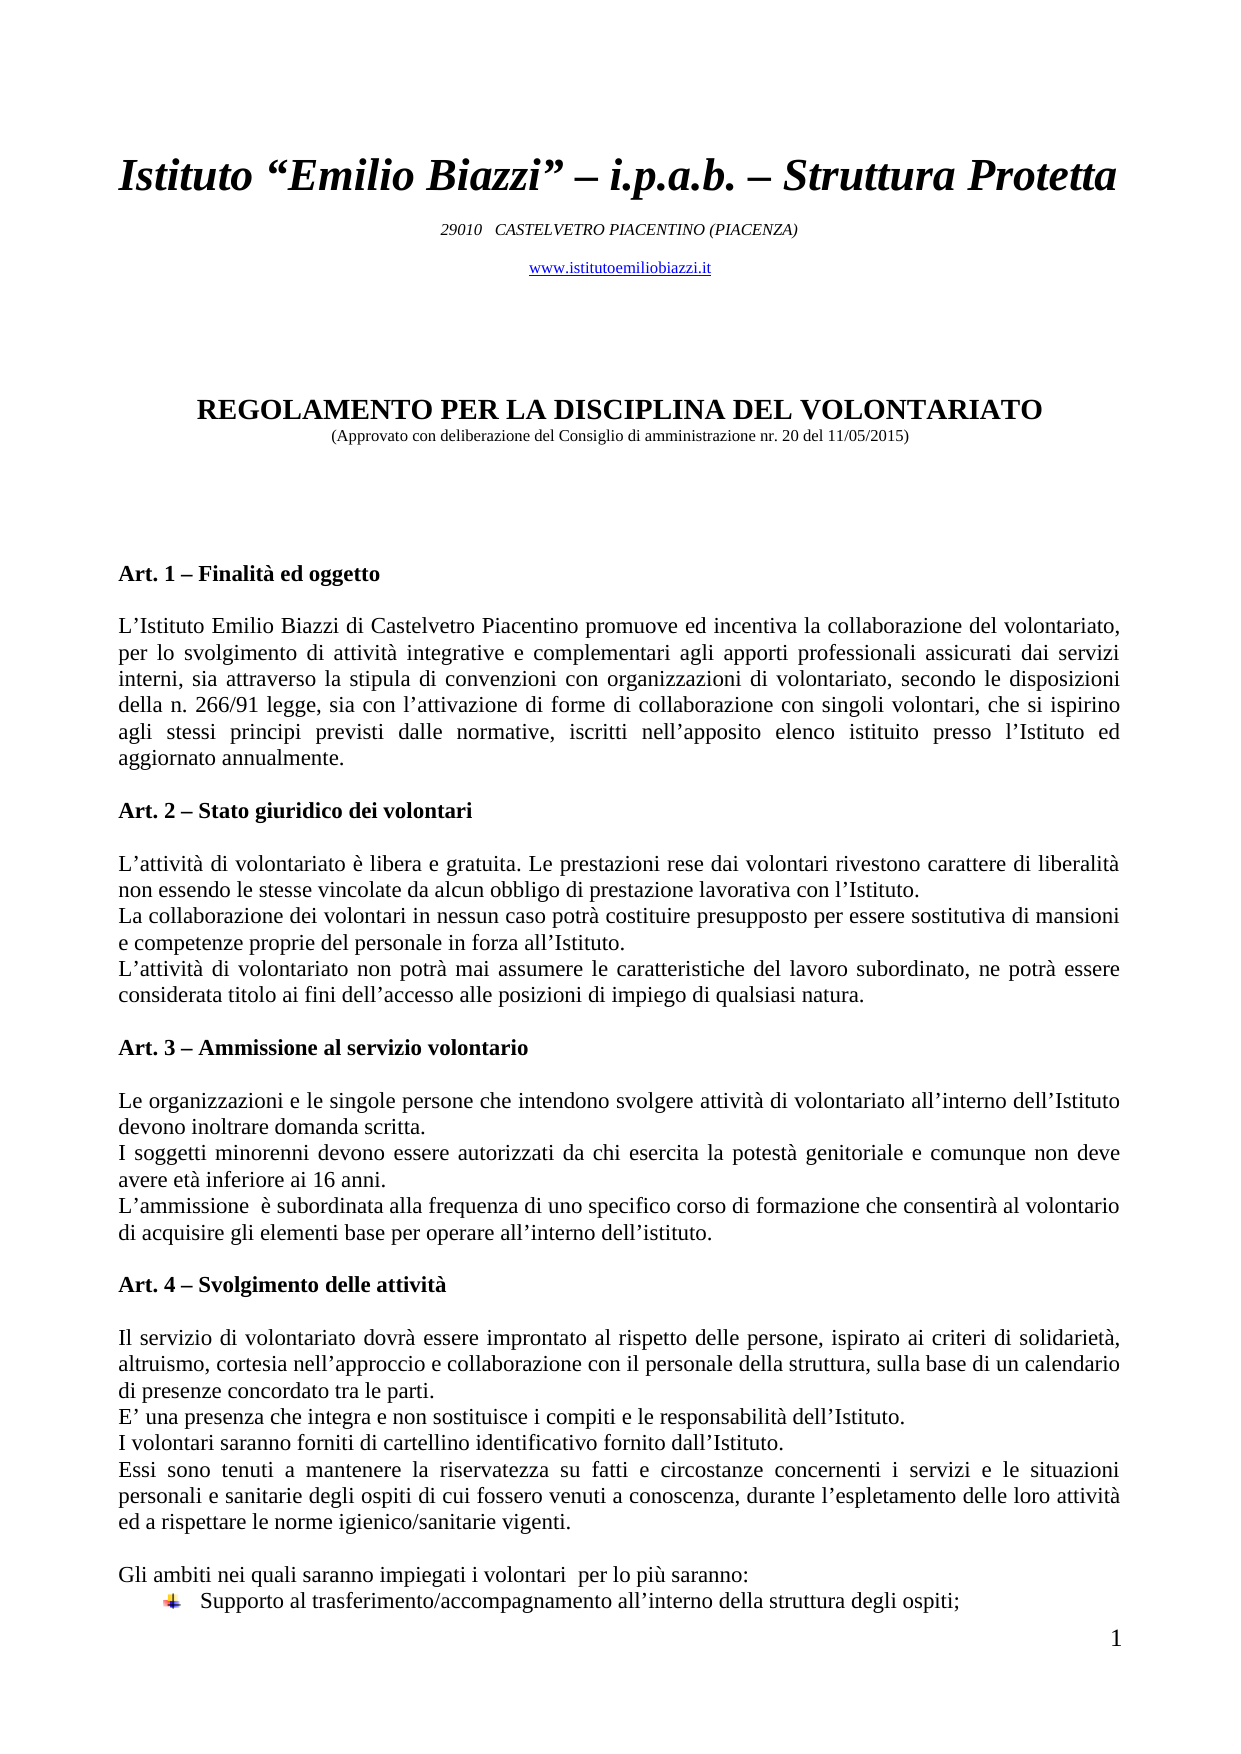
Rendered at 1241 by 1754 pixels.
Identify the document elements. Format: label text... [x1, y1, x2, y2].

text Le organizzazioni e le singole persone che intendono svolgere attività di volontariato all’interno dell’Istituto devono inoltrare domanda scritta. [118, 1087, 1122, 1139]
text E’ una presenza che integra e non sostituisce i compiti e le responsabilità dell’Istituto. [118, 1403, 1122, 1429]
text L’ammissione è subordinata alla frequenza di uno specifico corso di formazione che consentirà al volontario di acquisire gli elementi base per operare all’interno dell’istituto. [118, 1192, 1122, 1245]
picture [163, 1592, 181, 1609]
list Supporto al trasferimento/accompagnamento all’interno della struttura degli ospiti; [162, 1587, 1122, 1614]
text L’Istituto Emilio Biazzi di Castelvetro Piacentino promuove ed incentiva la collaborazione del volontariato, per lo svolgimento di attività integrative e complementari agli apporti professionali assicurati dai servizi interni, sia attraverso la stipula di convenzioni con organizzazioni di volontariato, secondo le disposizioni della n. 266/91 legge, sia con l’attivazione di forme di collaborazione con singoli volontari, che si ispirino agli stessi principi previsti dalle normative, iscritti nell’apposito elenco istituito presso l’Istituto ed aggiornato annualmente. [118, 612, 1122, 771]
text L’attività di volontariato è libera e gratuita. Le prestazioni rese dai volontari rivestono carattere di liberalità non essendo le stesse vincolate da alcun obbligo di prestazione lavorativa con l’Istituto. [118, 849, 1122, 902]
text (Approvato con deliberazione del Consiglio di amministrazione nr. 20 del 11/05/2015) [118, 426, 1122, 445]
text Il servizio di volontariato dovrà essere improntato al rispetto delle persone, ispirato ai criteri di solidarietà, altruismo, cortesia nell’approccio e collaborazione con il personale della struttura, sulla base di un calendario di presenze concordato tra le parti. [118, 1324, 1122, 1403]
subtitle Istituto “Emilio Biazzi” – i.p.a.b. – Struttura Protetta [118, 148, 1122, 200]
text Art. 4 – Svolgimento delle attività [118, 1271, 1122, 1298]
text Gli ambiti nei quali saranno impiegati i volontari per lo più saranno: [118, 1561, 1122, 1587]
text 29010 CASTELVETRO PIACENTINO (PIACENZA) [118, 219, 1122, 239]
text La collaborazione dei volontari in nessun caso potrà costituire presupposto per essere sostitutiva di mansioni e competenze proprie del personale in forza all’Istituto. [118, 902, 1122, 955]
text L’attività di volontariato non potrà mai assumere le caratteristiche del lavoro subordinato, ne potrà essere considerata titolo ai fini dell’accesso alle posizioni di impiego di qualsiasi natura. [118, 955, 1122, 1008]
text Art. 1 – Finalità ed oggetto [118, 560, 1122, 586]
text Art. 2 – Stato giuridico dei volontari [118, 797, 1122, 823]
text I volontari saranno forniti di cartellino identificativo fornito dall’Istituto. [118, 1429, 1122, 1456]
text Art. 3 – Ammissione al servizio volontario [118, 1034, 1122, 1060]
text Essi sono tenuti a mantenere la riservatezza su fatti e circostanze concernenti i servizi e le situazioni personali e sanitarie degli ospiti di cui fossero venuti a conoscenza, durante l’espletamento delle loro attività ed a rispettare le norme igienico/sanitarie vigenti. [118, 1456, 1122, 1535]
text I soggetti minorenni devono essere autorizzati da chi esercita la potestà genitoriale e comunque non deve avere età inferiore ai 16 anni. [118, 1139, 1122, 1192]
text www.istitutoemiliobiazzi.it [118, 258, 1122, 277]
text REGOLAMENTO PER LA DISCIPLINA DEL VOLONTARIATO [118, 392, 1122, 426]
